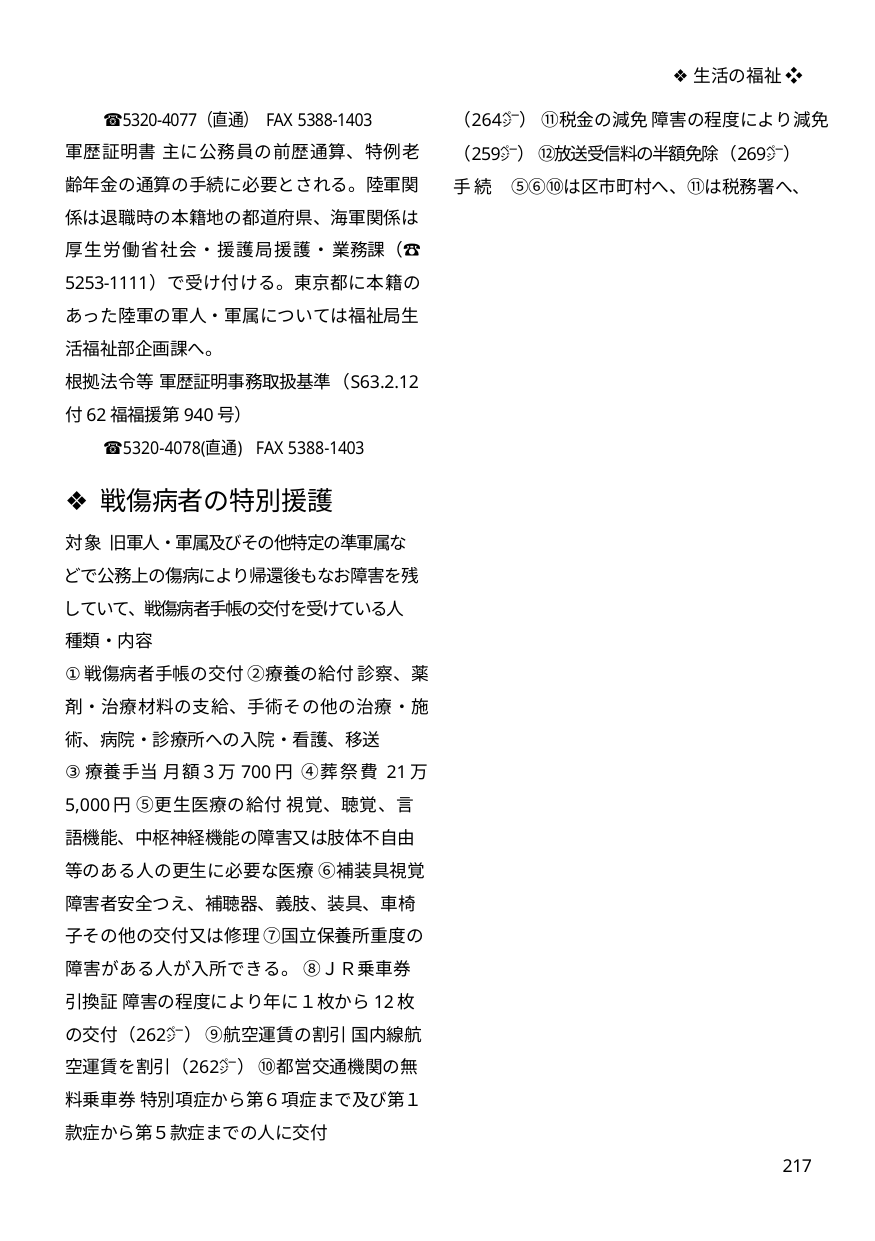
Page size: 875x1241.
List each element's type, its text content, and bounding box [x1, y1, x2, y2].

text ①戦傷病者手帳の交付 ②療養の給付 診察、薬剤・治療材料の支給、手術その他の治療・施術、病院・診療所への入院・看護、移送 [65, 660, 429, 751]
subtitle 戦傷病者の特別援護 [65, 480, 433, 518]
text （264㌻） ⑪税金の減免 障害の程度により減免 [454, 106, 829, 132]
text 軍歴証明書 主に公務員の前歴通算、特例老齢年金の通算の手続に必要とされる。陸軍関係は退職時の本籍地の都道府県、海軍関係は厚生労働省社会・援護局援護・業務課（☎ 5253-1111）で受け付ける。東京都に本籍のあった陸軍の軍人・軍属については福祉局生活福祉部企画課へ。 [65, 138, 421, 360]
text 手続 ⑤⑥⑩は区市町村へ、⑪は税務署へ、 [454, 173, 829, 199]
text ☎5320-4077（直通） FAX 5388-1403 [103, 106, 433, 132]
text ③療養手当 月額３万700円 ④葬祭費 21万5,000円 ⑤更生医療の給付 視覚、聴覚、言語機能、中枢神経機能の障害又は肢体不自由等のある人の更生に必要な医療 ⑥補装具視覚障害者安全つえ、補聴器、義肢、装具、車椅子その他の交付又は修理 ⑦国立保養所重度の障害がある人が入所できる。 ⑧ＪＲ乗車券引換証 障害の程度により年に１枚から12枚の交付（262㌻） ⑨航空運賃の割引 国内線航空運賃を割引（262㌻） ⑩都営交通機関の無料乗車券 特別項症から第６項症まで及び第１款症から第５款症までの人に交付 [65, 758, 428, 1144]
text 種類・内容 [64, 627, 420, 653]
text 対象 旧軍人・軍属及びその他特定の準軍属などで公務上の傷病により帰還後もなお障害を残していて、戦傷病者手帳の交付を受けている人 [64, 529, 419, 620]
text 根拠法令等 軍歴証明事務取扱基準（S63.2.12付62福福援第940号） [65, 368, 419, 426]
text ☎5320-4078(直通) FAX 5388-1403 [103, 433, 433, 459]
text （259㌻） ⑫放送受信料の半額免除（269㌻） [454, 140, 829, 165]
